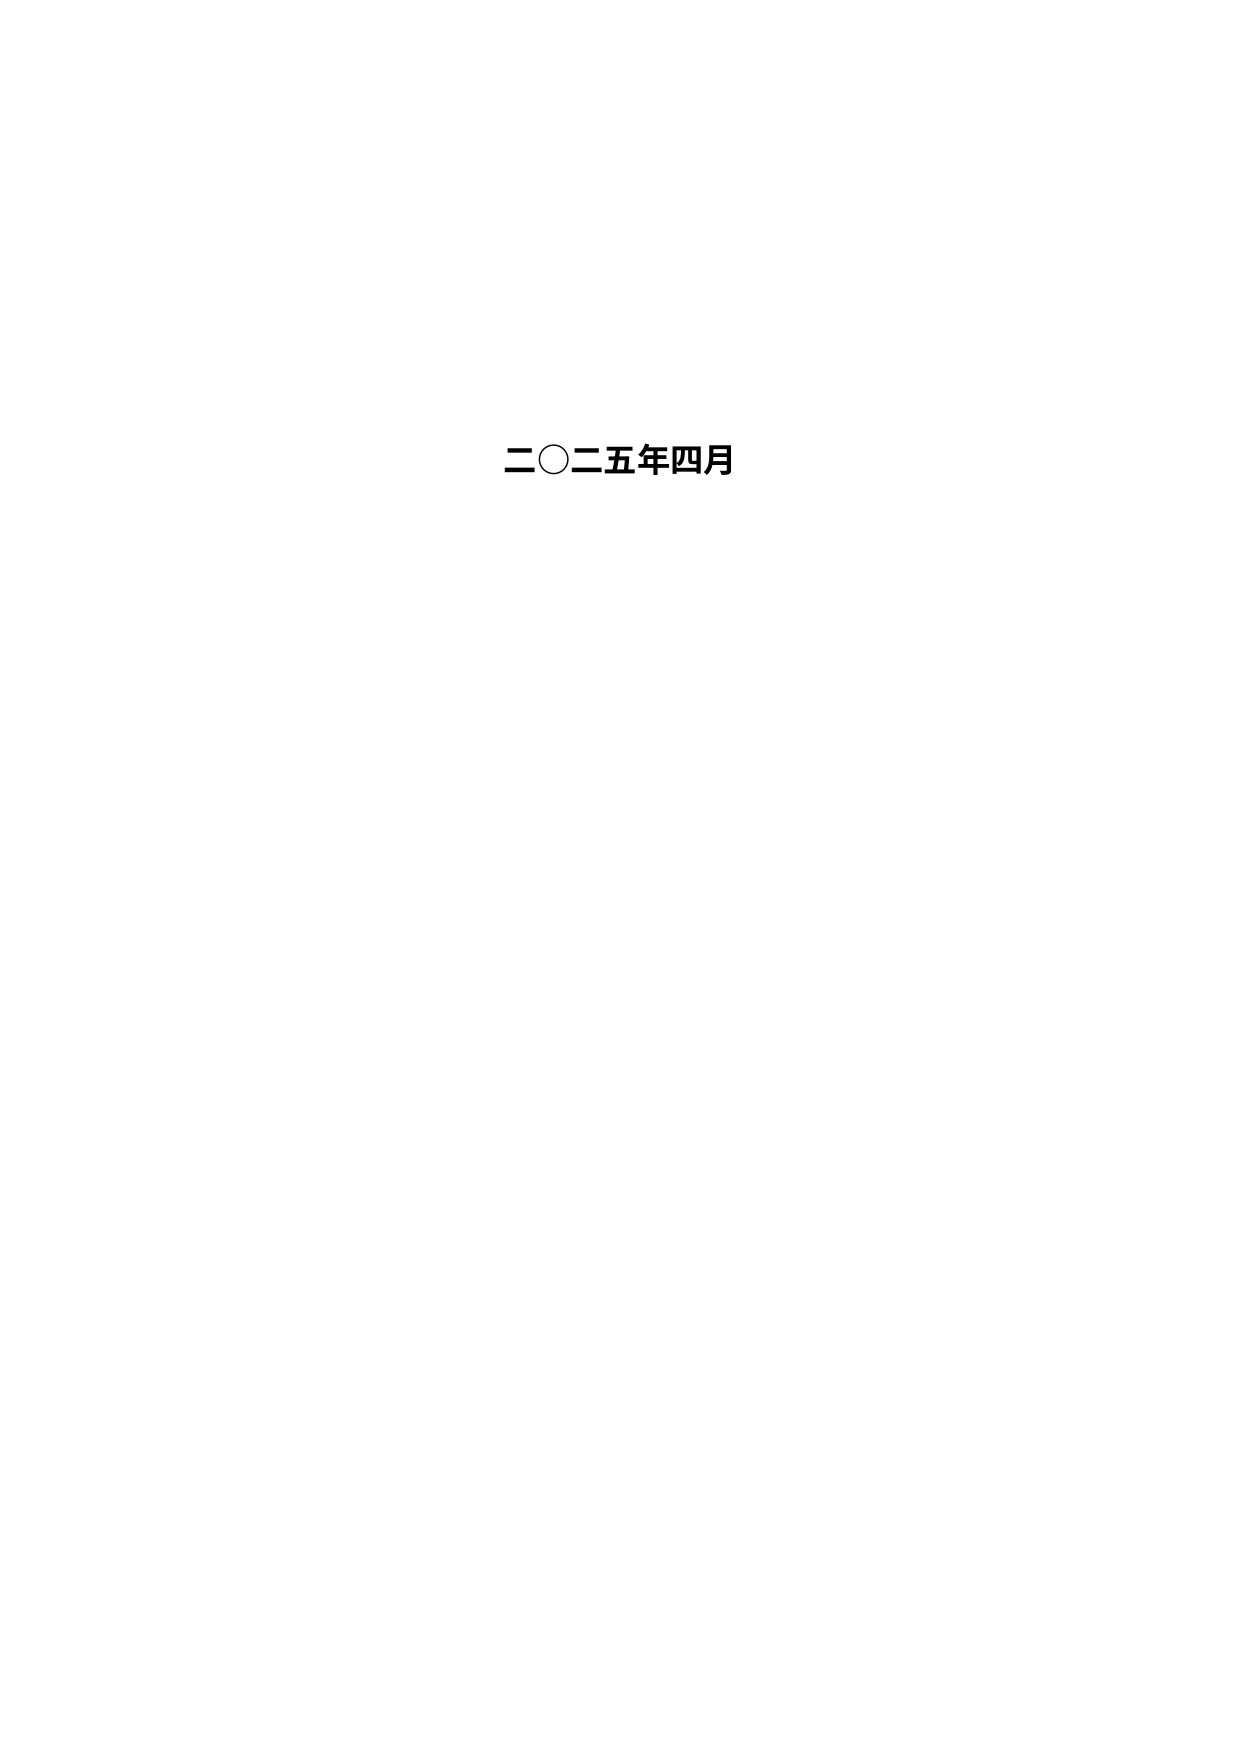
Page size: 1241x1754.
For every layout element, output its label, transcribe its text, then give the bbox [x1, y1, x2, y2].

text 二○二五年四月 [159, 425, 1081, 490]
